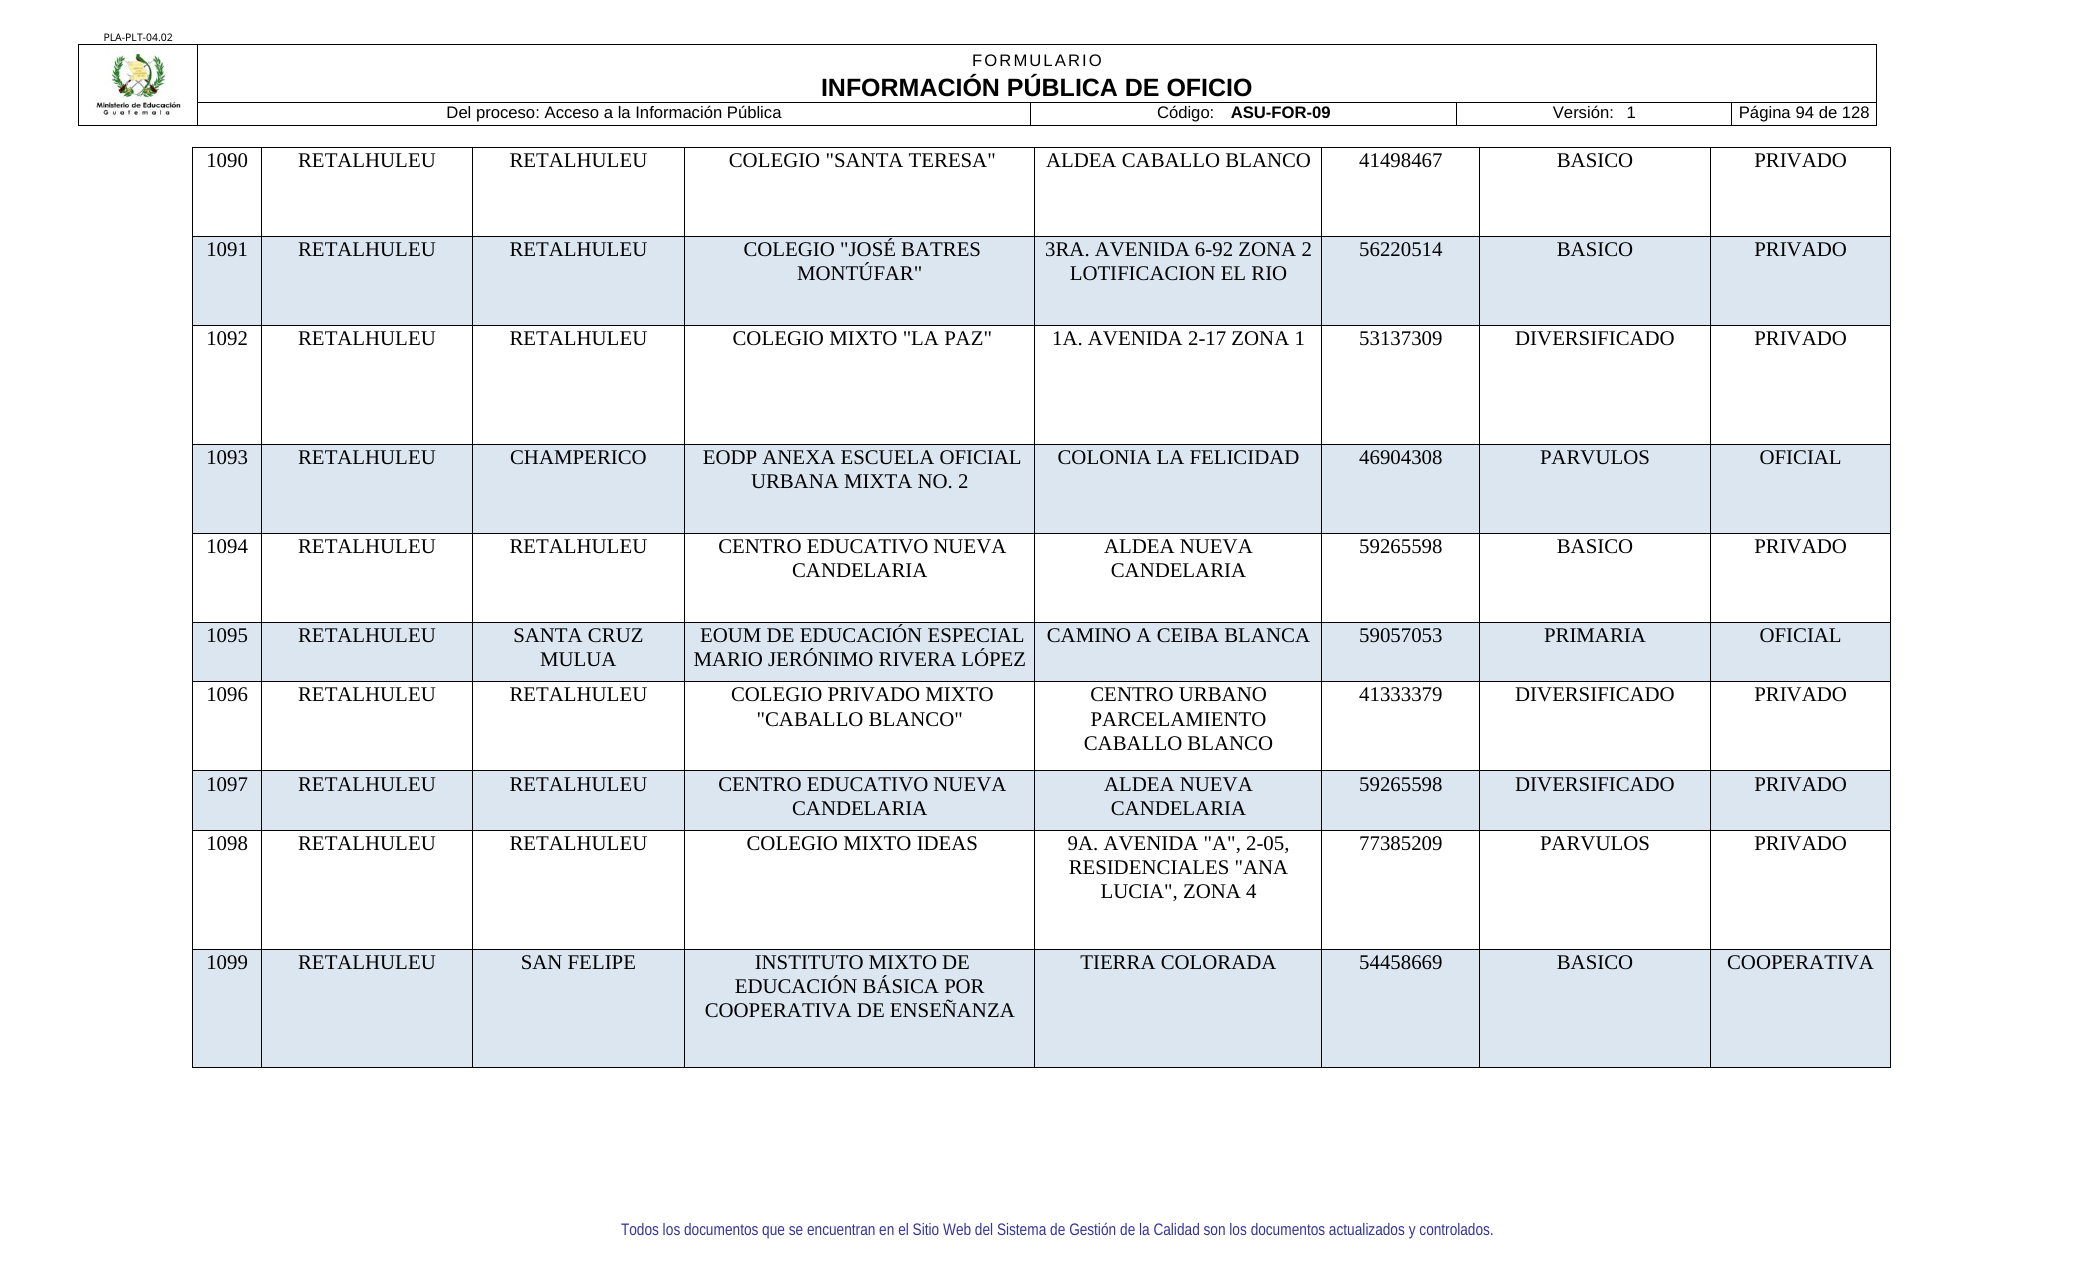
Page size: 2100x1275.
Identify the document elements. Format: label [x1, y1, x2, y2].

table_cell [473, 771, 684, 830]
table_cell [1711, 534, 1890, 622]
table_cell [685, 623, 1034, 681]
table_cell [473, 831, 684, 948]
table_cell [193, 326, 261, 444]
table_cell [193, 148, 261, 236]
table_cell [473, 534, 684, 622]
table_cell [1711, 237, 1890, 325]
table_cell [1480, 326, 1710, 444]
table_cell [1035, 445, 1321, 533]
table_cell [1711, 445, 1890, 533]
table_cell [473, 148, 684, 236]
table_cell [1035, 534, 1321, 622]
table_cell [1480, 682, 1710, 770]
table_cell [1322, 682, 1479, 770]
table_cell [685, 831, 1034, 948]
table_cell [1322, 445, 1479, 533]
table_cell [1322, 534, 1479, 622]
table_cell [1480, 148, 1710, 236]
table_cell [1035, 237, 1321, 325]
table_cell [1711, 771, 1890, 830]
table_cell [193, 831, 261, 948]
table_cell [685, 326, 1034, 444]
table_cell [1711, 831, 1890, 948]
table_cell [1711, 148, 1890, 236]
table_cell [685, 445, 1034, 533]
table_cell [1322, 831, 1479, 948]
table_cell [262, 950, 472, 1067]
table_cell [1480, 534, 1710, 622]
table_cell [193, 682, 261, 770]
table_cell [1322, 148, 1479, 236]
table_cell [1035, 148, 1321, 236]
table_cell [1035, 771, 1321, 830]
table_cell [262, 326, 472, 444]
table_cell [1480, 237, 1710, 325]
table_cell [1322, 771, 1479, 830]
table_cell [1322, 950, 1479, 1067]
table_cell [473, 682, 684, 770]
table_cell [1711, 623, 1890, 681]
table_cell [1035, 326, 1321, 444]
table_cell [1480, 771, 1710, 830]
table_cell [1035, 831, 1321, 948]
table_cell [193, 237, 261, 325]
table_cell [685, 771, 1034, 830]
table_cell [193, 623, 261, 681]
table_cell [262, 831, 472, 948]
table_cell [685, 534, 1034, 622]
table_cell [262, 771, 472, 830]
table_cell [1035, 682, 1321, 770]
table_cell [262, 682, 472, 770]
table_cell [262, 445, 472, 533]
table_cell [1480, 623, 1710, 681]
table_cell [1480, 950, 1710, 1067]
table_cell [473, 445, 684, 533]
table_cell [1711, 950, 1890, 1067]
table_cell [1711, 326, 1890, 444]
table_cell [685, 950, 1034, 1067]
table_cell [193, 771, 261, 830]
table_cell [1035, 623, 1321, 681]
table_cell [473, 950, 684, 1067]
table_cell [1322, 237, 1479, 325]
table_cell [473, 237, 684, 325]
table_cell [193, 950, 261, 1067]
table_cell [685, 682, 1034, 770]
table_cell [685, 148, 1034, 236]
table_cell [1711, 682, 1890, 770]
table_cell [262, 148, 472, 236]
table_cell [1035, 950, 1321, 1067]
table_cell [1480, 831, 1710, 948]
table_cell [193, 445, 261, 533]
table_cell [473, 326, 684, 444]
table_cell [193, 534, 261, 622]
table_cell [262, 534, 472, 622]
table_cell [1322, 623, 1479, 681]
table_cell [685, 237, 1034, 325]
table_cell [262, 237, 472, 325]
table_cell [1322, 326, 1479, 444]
picture [95, 51, 181, 117]
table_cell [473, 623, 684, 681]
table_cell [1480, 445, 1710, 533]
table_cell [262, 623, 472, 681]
